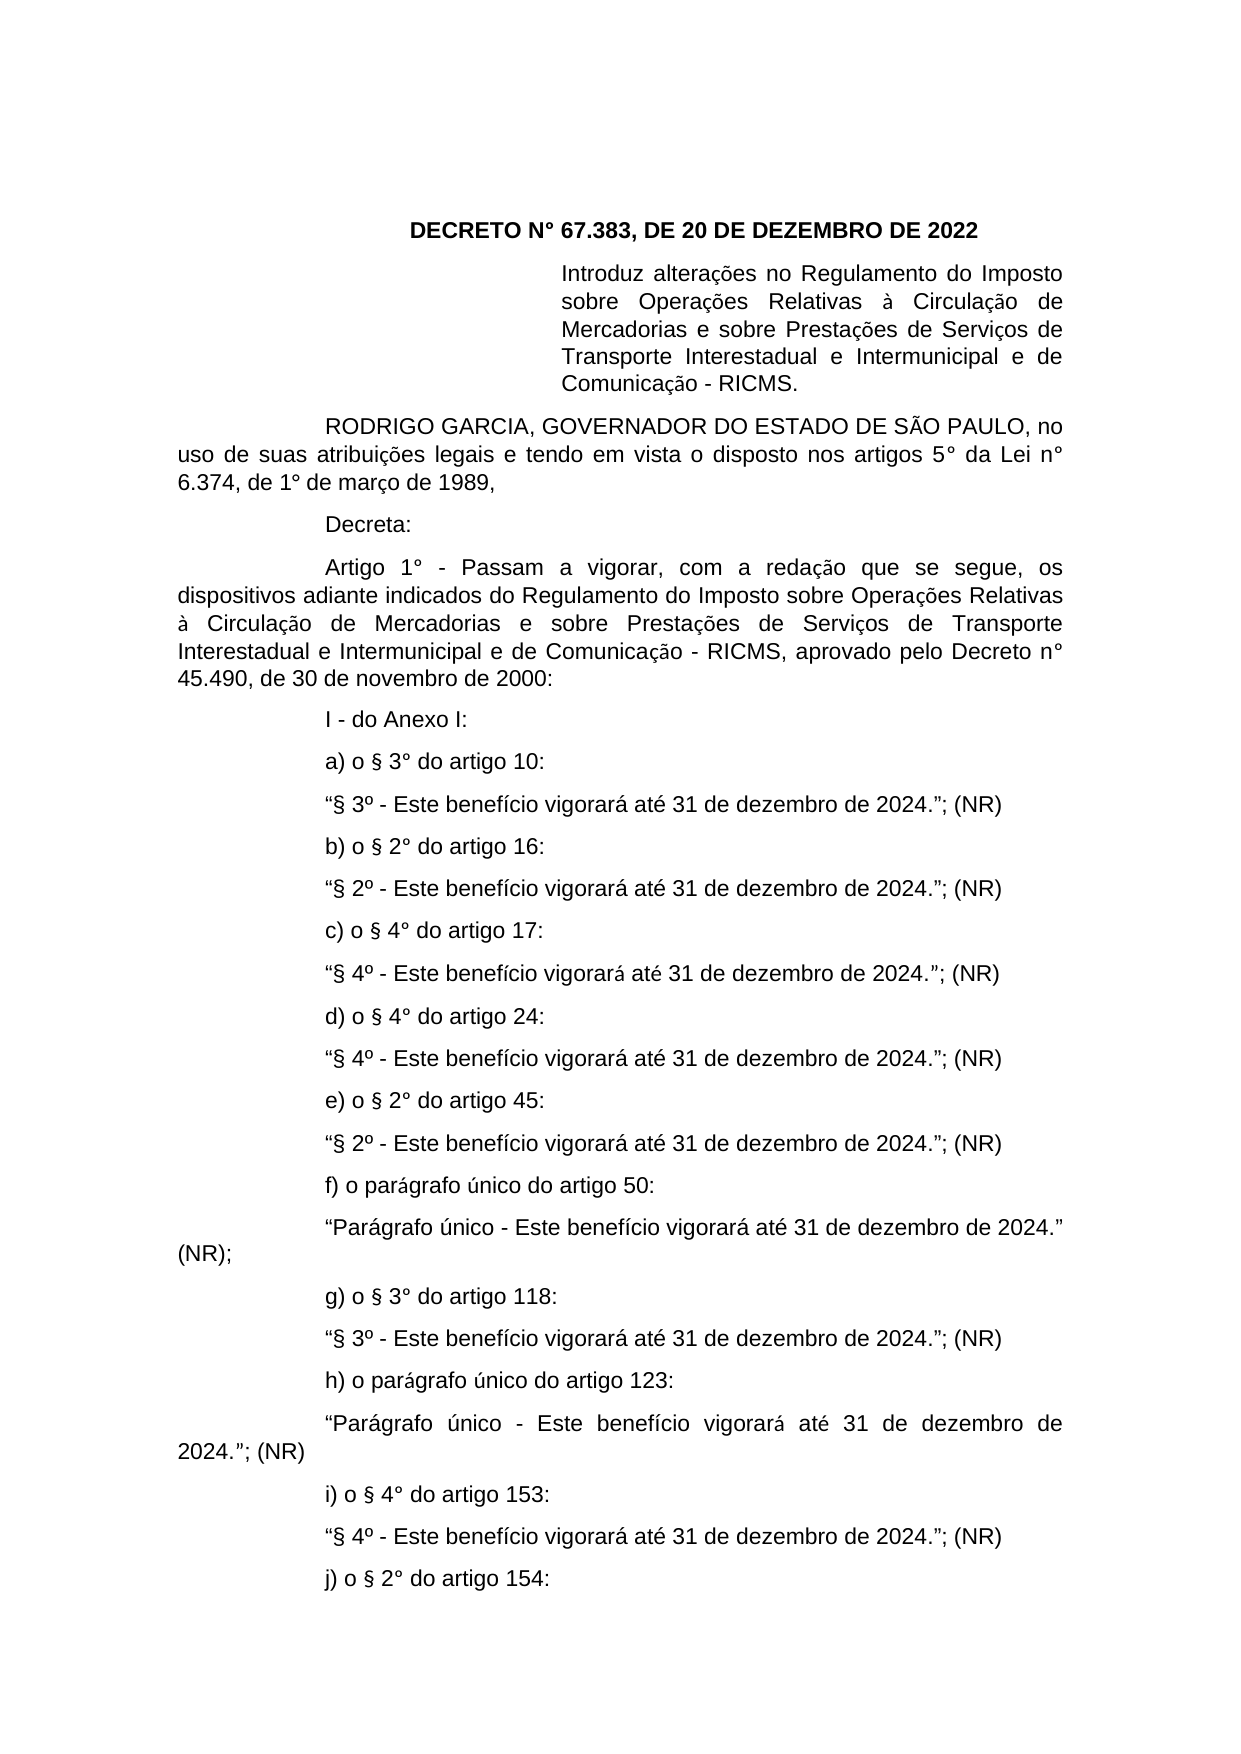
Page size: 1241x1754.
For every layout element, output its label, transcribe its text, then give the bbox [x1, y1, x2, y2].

text “§ 4º - Este benefício vigorará até 31 de dezembro de 2024.”; (NR) [177, 1523, 1063, 1549]
text “§ 2º - Este benefício vigorará até 31 de dezembro de 2024.”; (NR) [177, 875, 1063, 901]
text a) o § 3º do artigo 10: [177, 747, 1063, 776]
text h) o parágrafo único do artigo 123: [177, 1366, 1063, 1394]
text “Parágrafo único - Este benefício vigorará até 31 de dezembro de 2024.” (NR); [177, 1214, 1063, 1267]
text “§ 3º - Este benefício vigorará até 31 de dezembro de 2024.”; (NR) [177, 791, 1063, 817]
text “§ 4º - Este benefício vigorará até 31 de dezembro de 2024.”; (NR) [177, 959, 1063, 987]
text f) o parágrafo único do artigo 50: [177, 1171, 1063, 1199]
text j) o § 2º do artigo 154: [177, 1564, 1063, 1593]
text “§ 3º - Este benefício vigorará até 31 de dezembro de 2024.”; (NR) [177, 1325, 1063, 1351]
text “Parágrafo único - Este benefício vigorará até 31 de dezembro de 2024.”; (NR) [177, 1409, 1063, 1465]
text I - do Anexo I: [177, 706, 1063, 732]
text DECRETO Nº 67.383, DE 20 DE DEZEMBRO DE 2022 [177, 216, 1063, 244]
text “§ 4º - Este benefício vigorará até 31 de dezembro de 2024.”; (NR) [177, 1045, 1063, 1072]
text i) o § 4º do artigo 153: [177, 1480, 1063, 1508]
text b) o § 2º do artigo 16: [177, 832, 1063, 860]
text “§ 2º - Este benefício vigorará até 31 de dezembro de 2024.”; (NR) [177, 1130, 1063, 1156]
text RODRIGO GARCIA, GOVERNADOR DO ESTADO DE SÃO PAULO, no uso de suas atribuições legais e tendo em vista o disposto nos artigos 5º da Lei nº 6.374, de 1° de março de 1989, [177, 412, 1063, 496]
text Artigo 1º - Passam a vigorar, com a redação que se segue, os dispositivos adiante indicados do Regulamento do Imposto sobre Operações Relativas à Circulação de Mercadorias e sobre Prestações de Serviços de Transporte Interestadual e Intermunicipal e de Comunicação - RICMS, aprovado pelo Decreto nº 45.490, de 30 de novembro de 2000: [177, 553, 1063, 691]
text Decreta: [177, 511, 1063, 538]
text d) o § 4º do artigo 24: [177, 1002, 1063, 1030]
text Introduz alterações no Regulamento do Imposto sobre Operações Relativas à Circulação de Mercadorias e sobre Prestações de Serviços de Transporte Interestadual e Intermunicipal e de Comunicação - RICMS. [561, 259, 1063, 397]
text e) o § 2º do artigo 45: [177, 1087, 1063, 1115]
text c) o § 4º do artigo 17: [177, 916, 1063, 944]
text g) o § 3º do artigo 118: [177, 1282, 1063, 1310]
